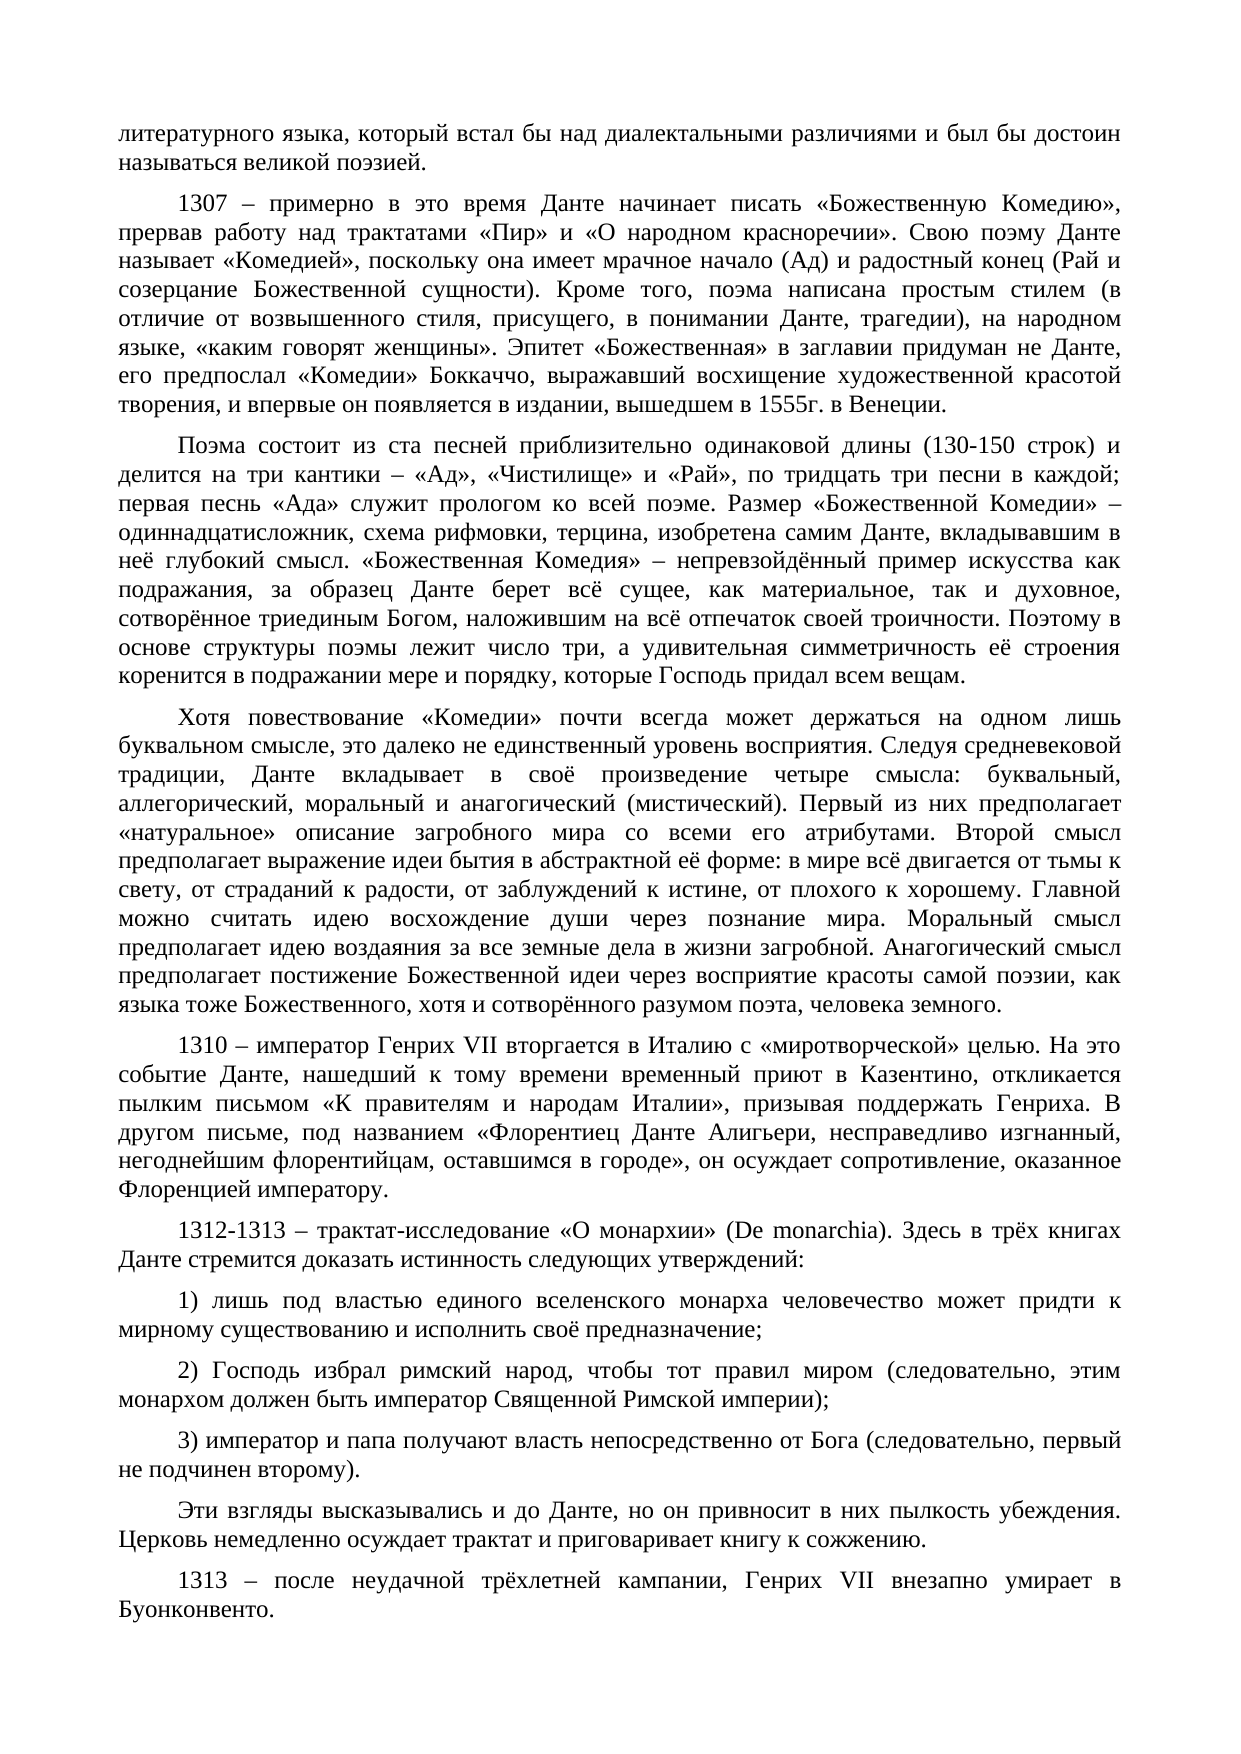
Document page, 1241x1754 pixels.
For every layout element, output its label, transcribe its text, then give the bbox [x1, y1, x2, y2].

text 1310 – император Генрих VII вторгается в Италию с «миротворческой» целью. На это событие Данте, нашедший к тому времени временный приют в Казентино, откликается пылким письмом «К правителям и народам Италии», призывая поддержать Генриха. В другом письме, под названием «Флорентиец Данте Алигьери, несправедливо изгнанный, негоднейшим флорентийцам, оставшимся в городе», он осуждает сопротивление, оказанное Флоренцией императору. [118, 1031, 1122, 1203]
text 1307 – примерно в это время Данте начинает писать «Божественную Комедию», прервав работу над трактатами «Пир» и «О народном красноречии». Свою поэму Данте называет «Комедией», поскольку она имеет мрачное начало (Ад) и радостный конец (Рай и созерцание Божественной сущности). Кроме того, поэма написана простым стилем (в отличие от возвышенного стиля, присущего, в понимании Данте, трагедии), на народном языке, «каким говорят женщины». Эпитет «Божественная» в заглавии придуман не Данте, его предпослал «Комедии» Боккаччо, выражавший восхищение художественной красотой творения, и впервые он появляется в издании, вышедшем в 1555г. в Венеции. [118, 188, 1122, 418]
text 3) император и папа получают власть непосредственно от Бога (следовательно, первый не подчинен второму). [118, 1426, 1122, 1483]
text Поэма состоит из ста песней приблизительно одинаковой длины (130-150 строк) и делится на три кантики – «Ад», «Чистилище» и «Рай», по тридцать три песни в каждой; первая песнь «Ада» служит прологом ко всей поэме. Размер «Божественной Комедии» – одиннадцатисложник, схема рифмовки, терцина, изобретена самим Данте, вкладывавшим в неё глубокий смысл. «Божественная Комедия» – непревзойдённый пример искусства как подражания, за образец Данте берет всё сущее, как материальное, так и духовное, сотворённое триединым Богом, наложившим на всё отпечаток своей троичности. Поэтому в основе структуры поэмы лежит число три, а удивительная симметричность её строения коренится в подражании мере и порядку, которые Господь придал всем вещам. [118, 431, 1122, 689]
text Хотя повествование «Комедии» почти всегда может держаться на одном лишь буквальном смысле, это далеко не единственный уровень восприятия. Следуя средневековой традиции, Данте вкладывает в своё произведение четыре смысла: буквальный, аллегорический, моральный и анагогический (мистический). Первый из них предполагает «натуральное» описание загробного мира со всеми его атрибутами. Второй смысл предполагает выражение идеи бытия в абстрактной её форме: в мире всё двигается от тьмы к свету, от страданий к радости, от заблуждений к истине, от плохого к хорошему. Главной можно считать идею восхождение души через познание мира. Моральный смысл предполагает идею воздаяния за все земные дела в жизни загробной. Анагогический смысл предполагает постижение Божественной идеи через восприятие красоты самой поэзии, как языка тоже Божественного, хотя и сотворённого разумом поэта, человека земного. [118, 702, 1122, 1018]
text 1313 – после неудачной трёхлетней кампании, Генрих VII внезапно умирает в Буонконвенто. [118, 1566, 1122, 1623]
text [118, 118, 1122, 176]
text 1) лишь под властью единого вселенского монарха человечество может придти к мирному существованию и исполнить своё предназначение; [118, 1286, 1122, 1343]
text 1312-1313 – трактат-исследование «О монархии» (De monarchia). Здесь в трёх книгах Данте стремится доказать истинность следующих утверждений: [118, 1216, 1122, 1273]
text Эти взгляды высказывались и до Данте, но он привносит в них пылкость убеждения. Церковь немедленно осуждает трактат и приговаривает книгу к сожжению. [118, 1496, 1122, 1553]
text 2) Господь избрал римский народ, чтобы тот правил миром (следовательно, этим монархом должен быть император Священной Римской империи); [118, 1356, 1122, 1413]
